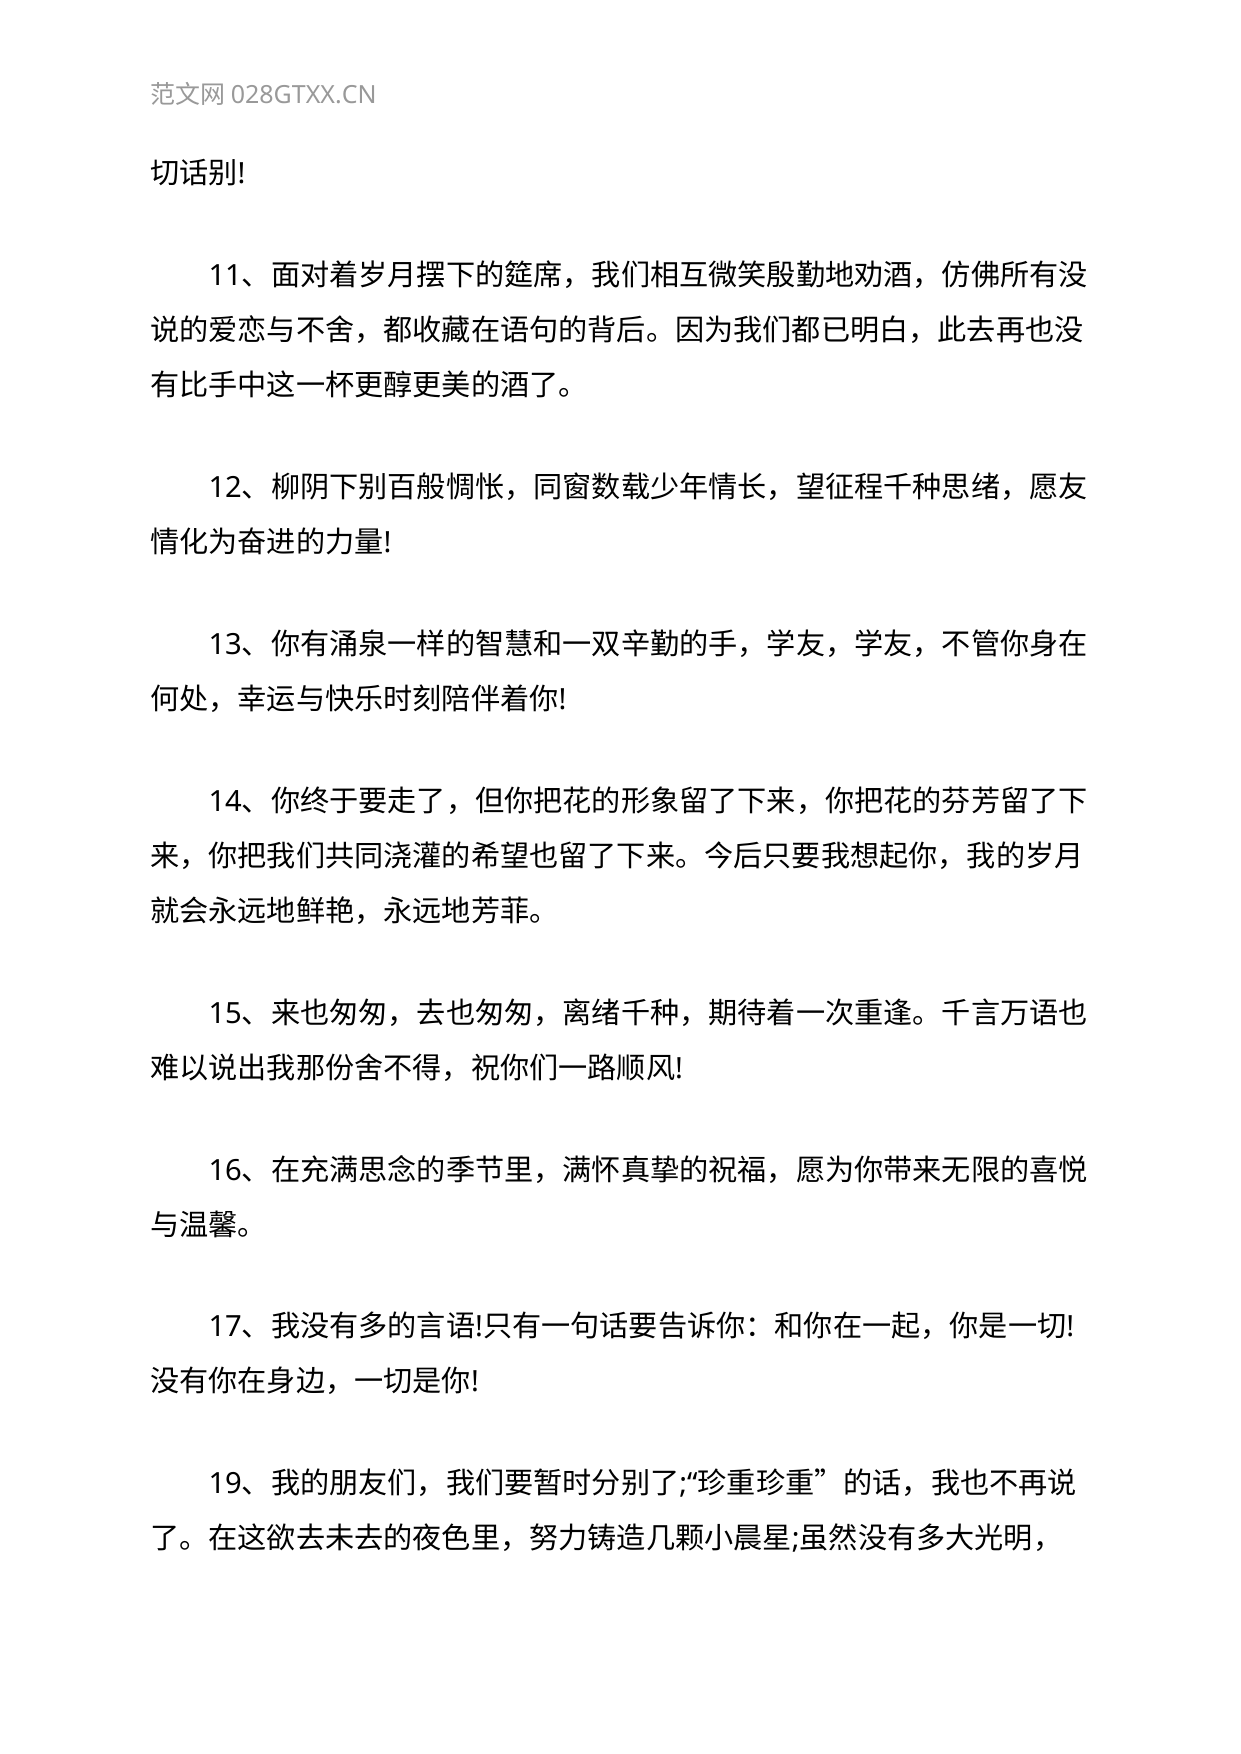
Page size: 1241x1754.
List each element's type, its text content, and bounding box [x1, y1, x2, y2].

text 12、柳阴下别百般惆怅，同窗数载少年情长，望征程千种思绪，愿友情化为奋进的力量! [150, 464, 1090, 561]
text 13、你有涌泉一样的智慧和一双辛勤的手，学友，学友，不管你身在何处，幸运与快乐时刻陪伴着你! [150, 621, 1090, 718]
text 15、来也匆匆，去也匆匆，离绪千种，期待着一次重逢。千言万语也难以说出我那份舍不得，祝你们一路顺风! [150, 989, 1090, 1087]
text 11、面对着岁月摆下的筵席，我们相互微笑殷勤地劝酒，仿佛所有没说的爱恋与不舍，都收藏在语句的背后。因为我们都已明白，此去再也没有比手中这一杯更醇更美的酒了。 [150, 252, 1090, 404]
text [150, 150, 1090, 192]
text 17、我没有多的言语!只有一句话要告诉你：和你在一起，你是一切!没有你在身边，一切是你! [150, 1303, 1090, 1400]
text 16、在充满思念的季节里，满怀真挚的祝福，愿为你带来无限的喜悦与温馨。 [150, 1146, 1090, 1243]
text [150, 1460, 1090, 1557]
text 14、你终于要走了，但你把花的形象留了下来，你把花的芬芳留了下来，你把我们共同浇灌的希望也留了下来。今后只要我想起你，我的岁月就会永远地鲜艳，永远地芳菲。 [150, 778, 1090, 930]
